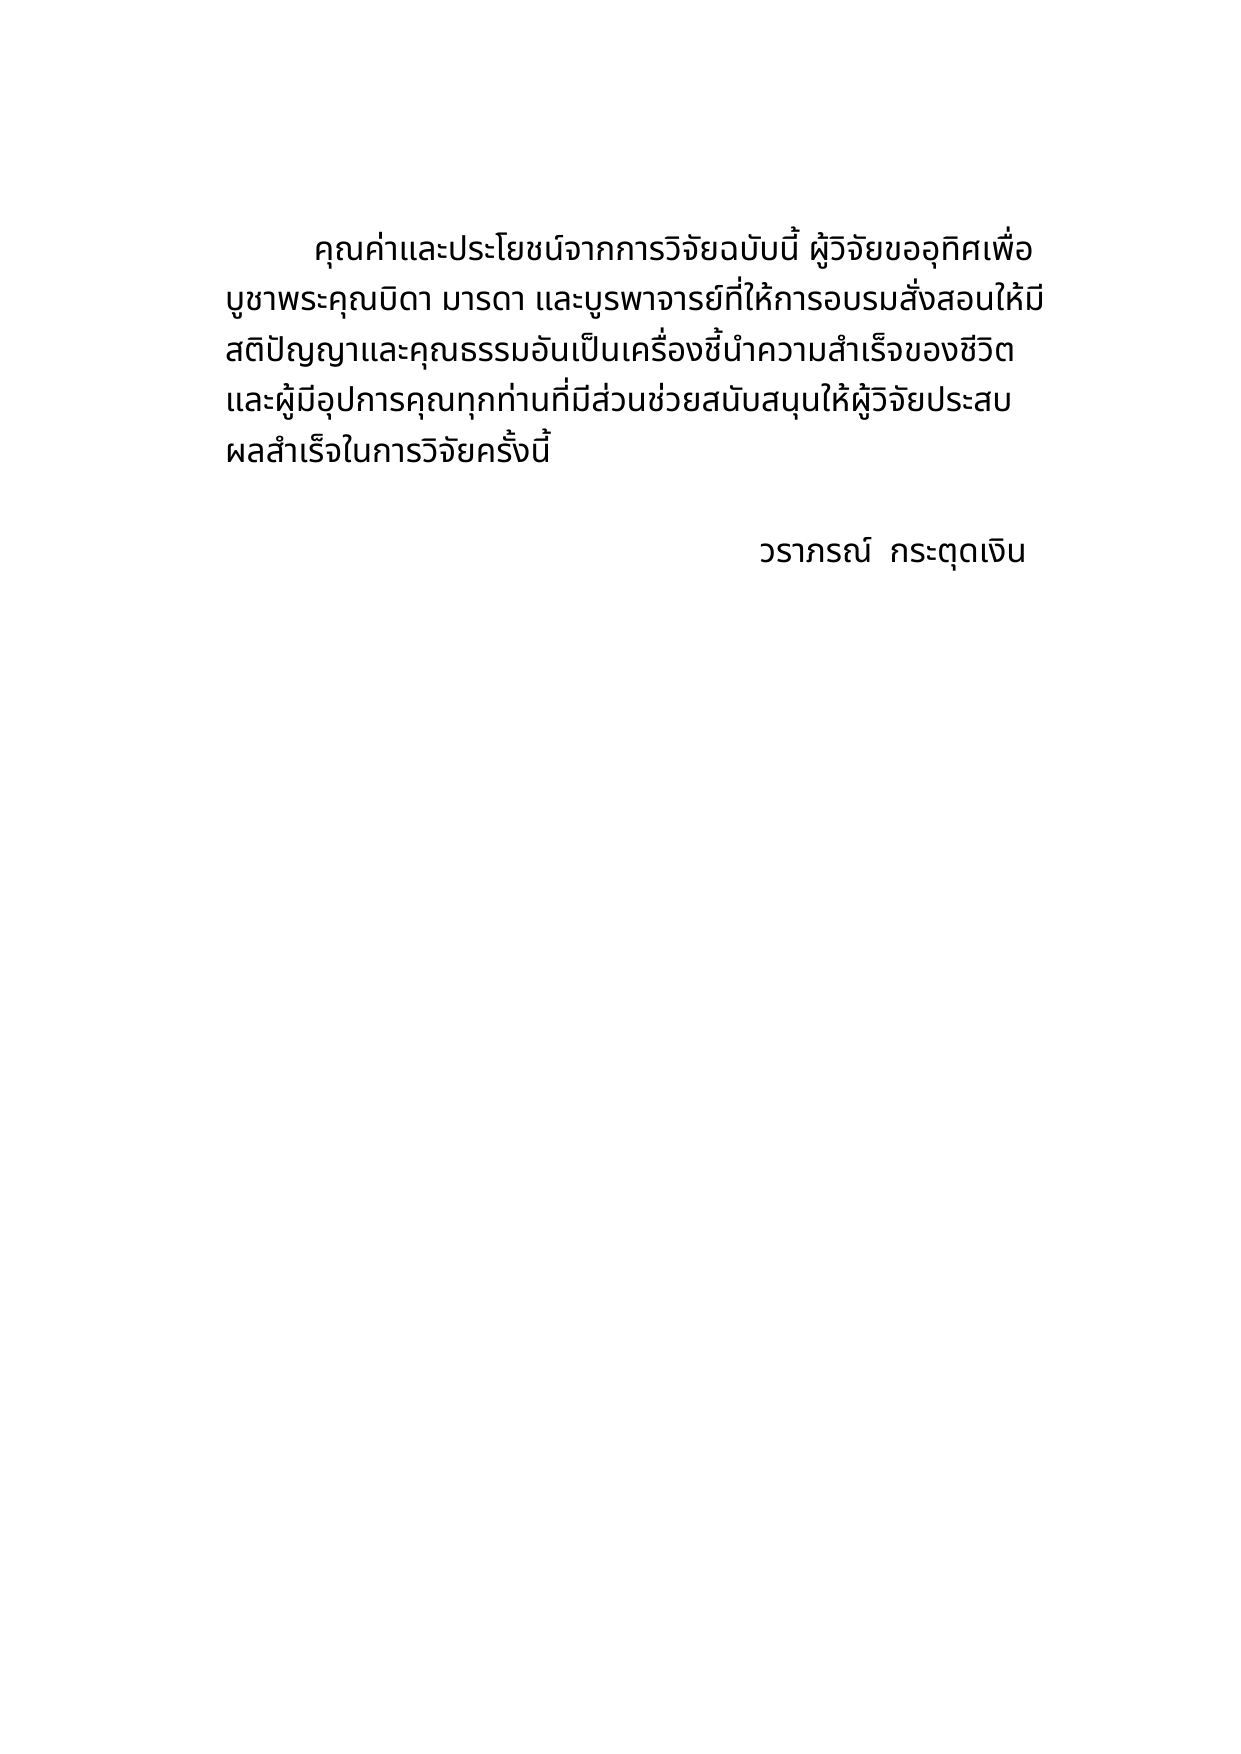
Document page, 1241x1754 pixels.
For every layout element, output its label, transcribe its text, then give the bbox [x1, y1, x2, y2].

subtitle วราภรณ์ กระตุดเงิน [525, 527, 1053, 577]
text คุณค่าและประโยชน์จากการวิจัยฉบับนี้ ผู้วิจัยขออุทิศเพื่อบูชาพระคุณบิดา มารดา และบูรพาจารย์ที่ให้การอบรมสั่งสอนให้มีสติปัญญาและคุณธรรมอันเป็นเครื่องชี้นำความสำเร็จของชีวิต และผู้มีอุปการคุณทุกท่านที่มีส่วนช่วยสนับสนุนให้ผู้วิจัยประสบผลสำเร็จในการวิจัยครั้งนี้ [225, 225, 1053, 477]
